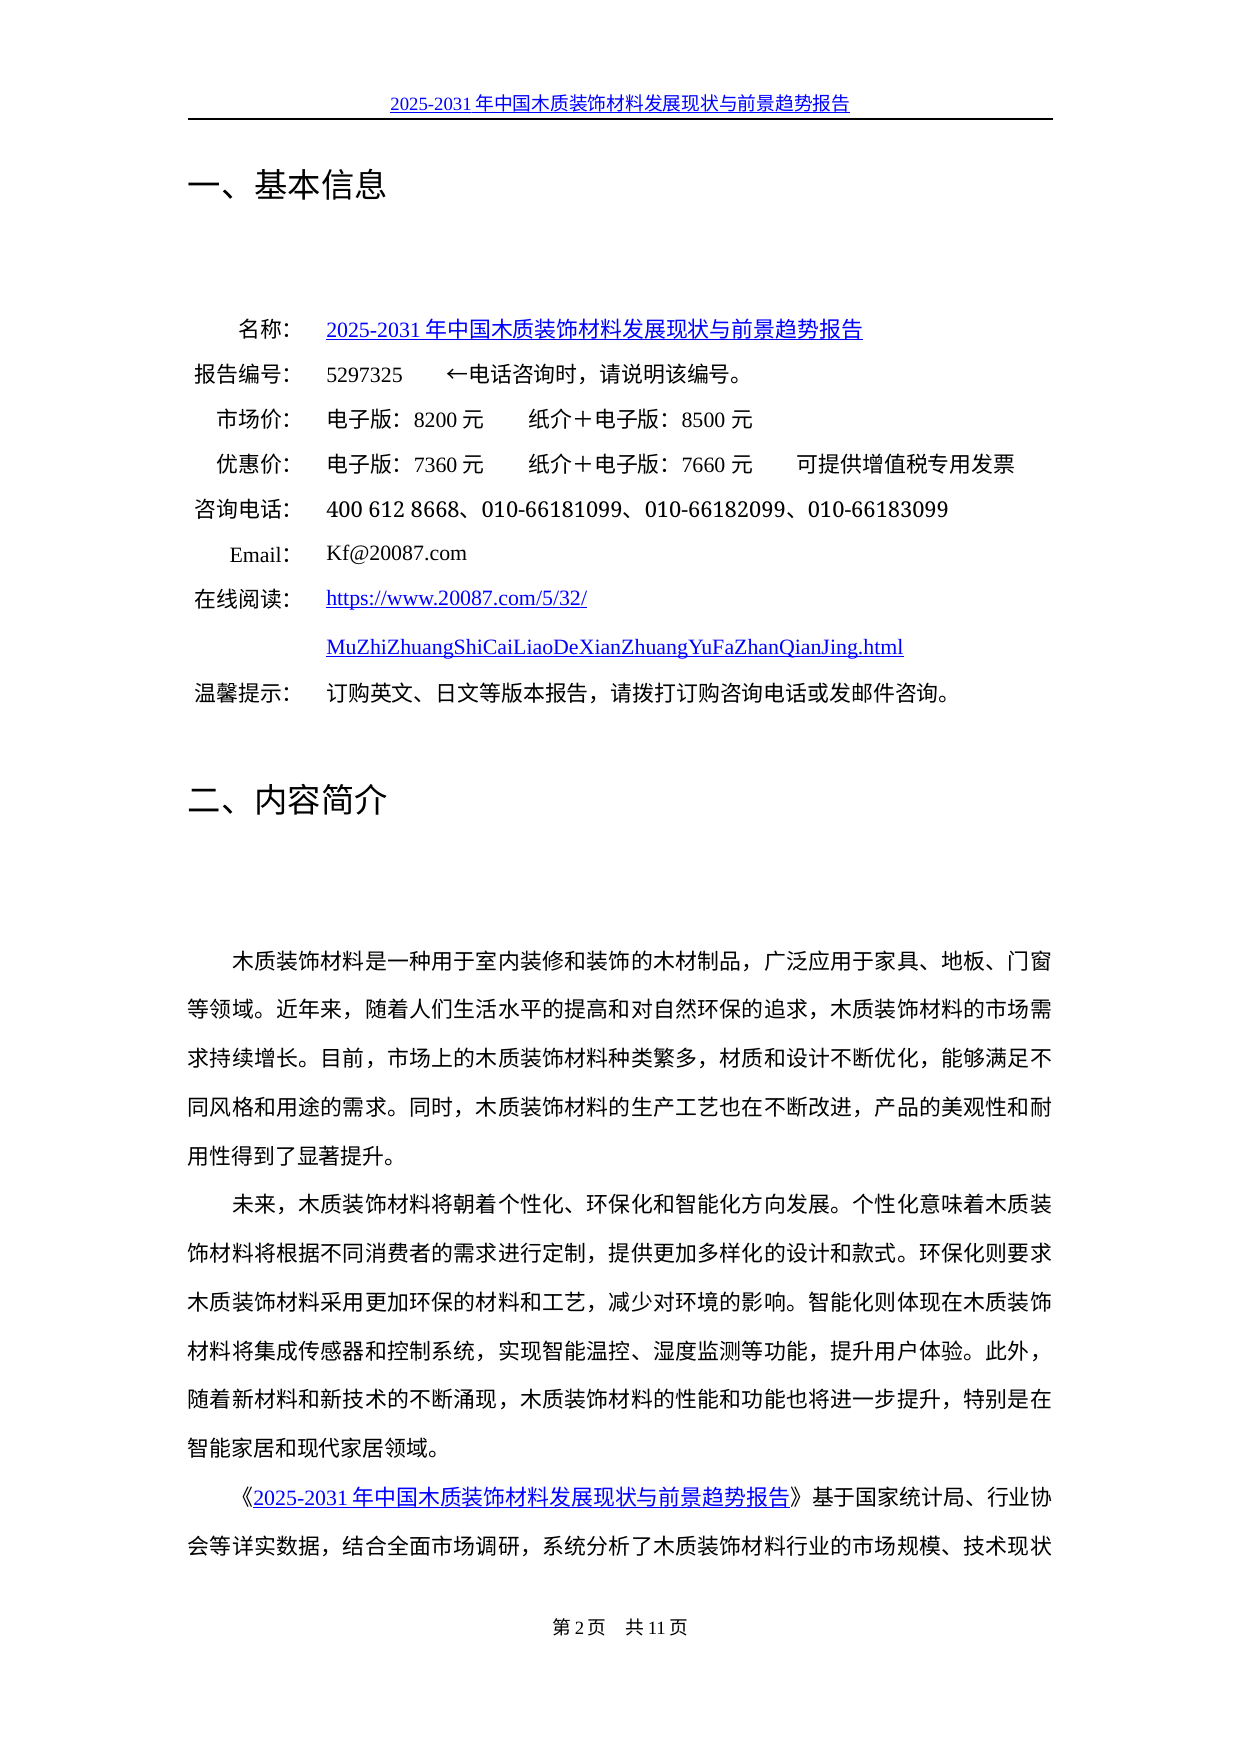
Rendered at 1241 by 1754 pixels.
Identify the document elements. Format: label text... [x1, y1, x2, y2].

table_cell 咨询电话： [167, 492, 315, 537]
table_cell 温馨提示： [167, 675, 315, 720]
table_cell 订购英文、日文等版本报告，请拨打订购咨询电话或发邮件咨询。 [315, 675, 1073, 720]
table_cell 5297325 ←电话咨询时，请说明该编号。 [315, 357, 1073, 402]
table_cell Kf@20087.com [315, 537, 1073, 582]
table_cell 优惠价： [167, 447, 315, 492]
table_cell 电子版：7360 元 纸介＋电子版：7660 元 可提供增值税专用发票 [315, 447, 1073, 492]
table_cell 报告编号： [167, 357, 315, 402]
table_header 2025-2031年中国木质装饰材料发展现状与前景趋势报告 [315, 312, 1073, 357]
title 一、基本信息 [187, 150, 1053, 215]
table_cell Email： [167, 537, 315, 582]
table_cell 市场价： [167, 402, 315, 447]
table_cell 电子版：8200 元 纸介＋电子版：8500 元 [315, 402, 1073, 447]
table_cell 400 612 8668、010-66181099、010-66182099、010-66183099 [315, 492, 1073, 537]
table_header 名称： [167, 312, 315, 357]
table_cell [315, 582, 1073, 675]
title 二、内容简介 [187, 766, 1053, 831]
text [187, 943, 1053, 1561]
table_cell 在线阅读： [167, 582, 315, 675]
